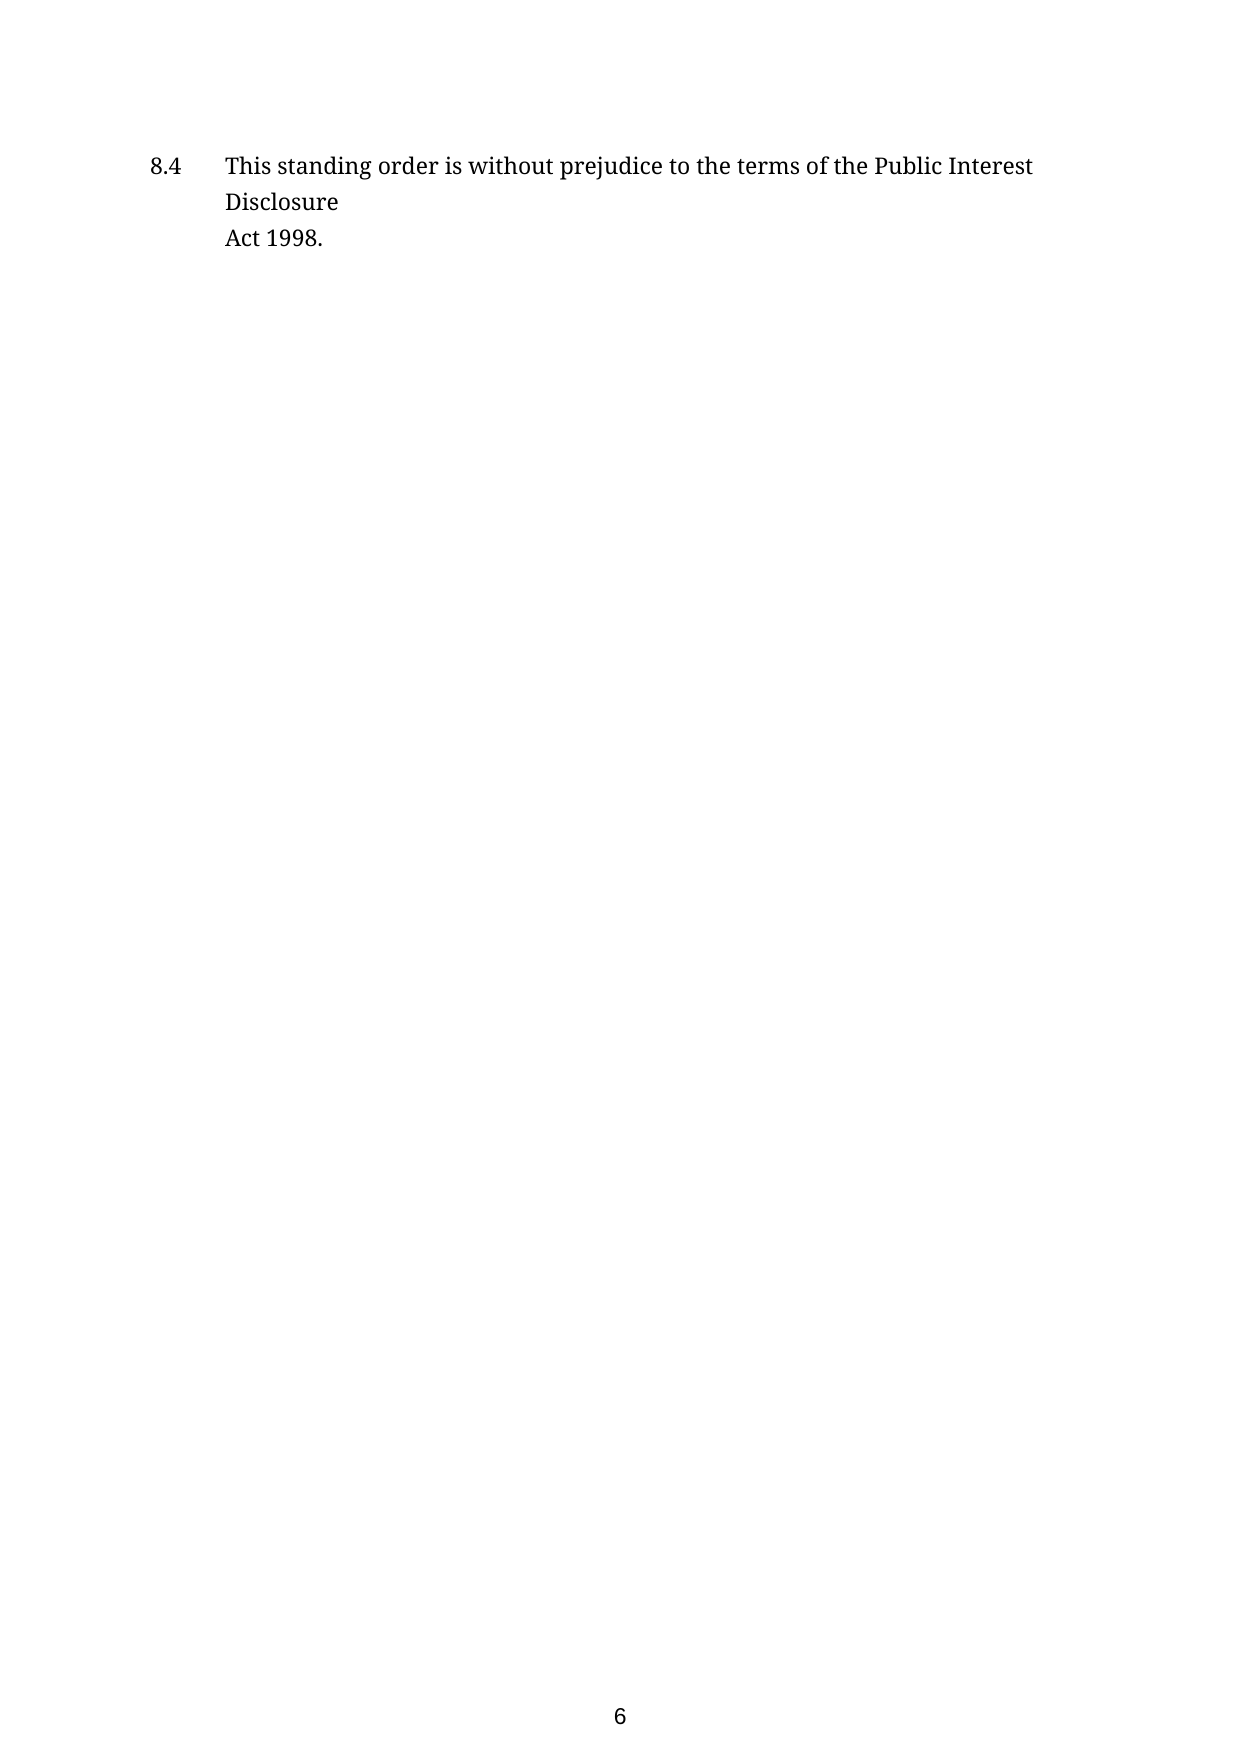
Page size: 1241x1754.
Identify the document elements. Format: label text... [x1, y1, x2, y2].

text 8.4 This standing order is without prejudice to the terms of the Public Interest Disclosure Act 1998. [150, 150, 1090, 253]
